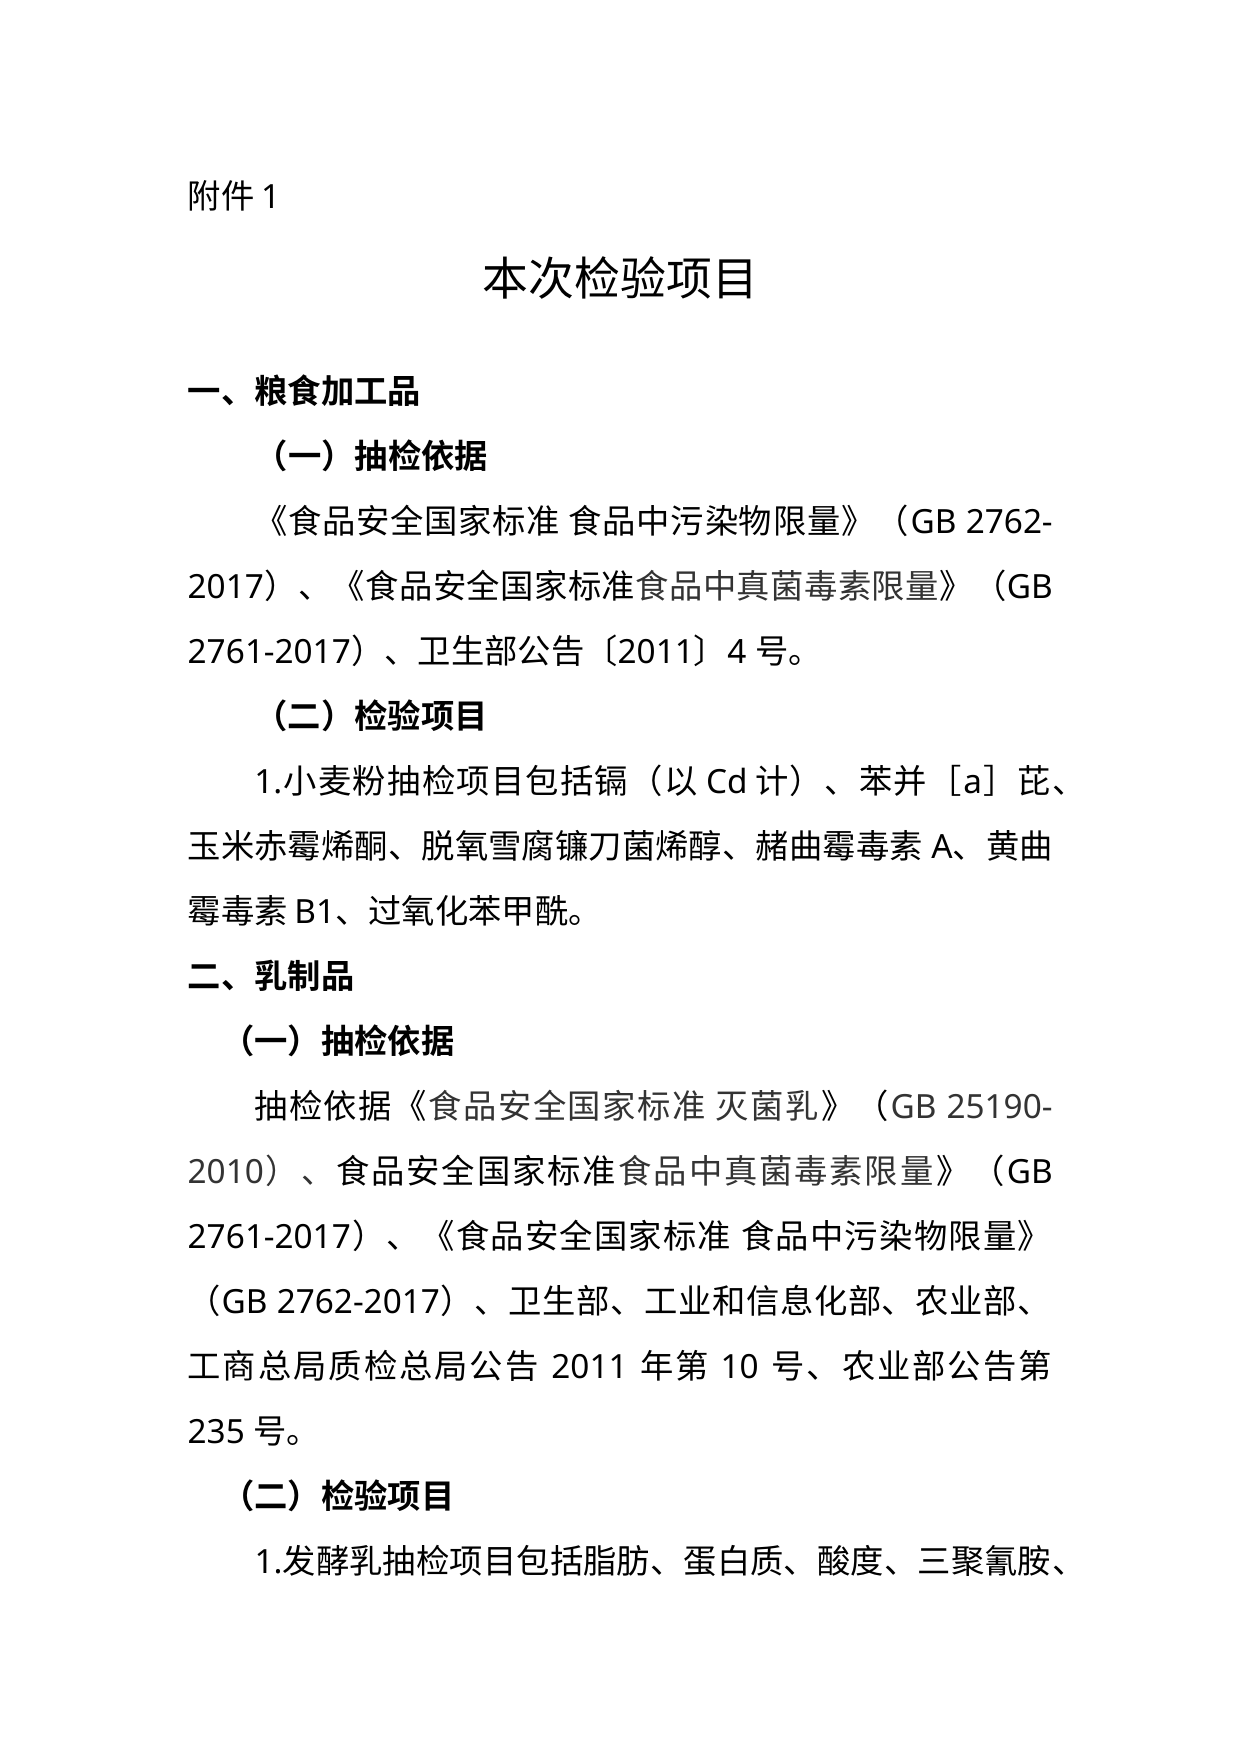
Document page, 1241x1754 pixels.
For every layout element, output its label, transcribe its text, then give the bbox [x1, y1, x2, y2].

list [187, 1527, 1053, 1592]
text （二）检验项目 [187, 682, 1053, 747]
list 抽检依据《食品安全国家标准 灭菌乳》（GB 25190-2010）、食品安全国家标准食品中真菌毒素限量》（GB 2761-2017）、《食品安全国家标准 食品中污染物限量》（GB 2762-2017）、卫生部、工业和信息化部、农业部、工商总局质检总局公告 2011 年第 10 号、农业部公告第 235 号。 [187, 1072, 1053, 1462]
text 附件1 [187, 162, 1053, 227]
text 本次检验项目 [187, 227, 1053, 324]
list （二）检验项目 [187, 1462, 1053, 1527]
list 《食品安全国家标准 食品中污染物限量》（GB 2762-2017）、《食品安全国家标准食品中真菌毒素限量》（GB 2761-2017）、卫生部公告〔2011〕4 号。 [187, 487, 1053, 682]
list 1.小麦粉抽检项目包括镉（以Cd计）、苯并［a］芘、玉米赤霉烯酮、脱氧雪腐镰刀菌烯醇、赭曲霉毒素A、黄曲霉毒素B1、过氧化苯甲酰。 [187, 747, 1053, 942]
text 一、粮食加工品 [187, 357, 1053, 422]
text （一）抽检依据 [187, 422, 1053, 487]
list 二、乳制品 [187, 942, 1053, 1007]
list （一）抽检依据 [187, 1007, 1053, 1072]
